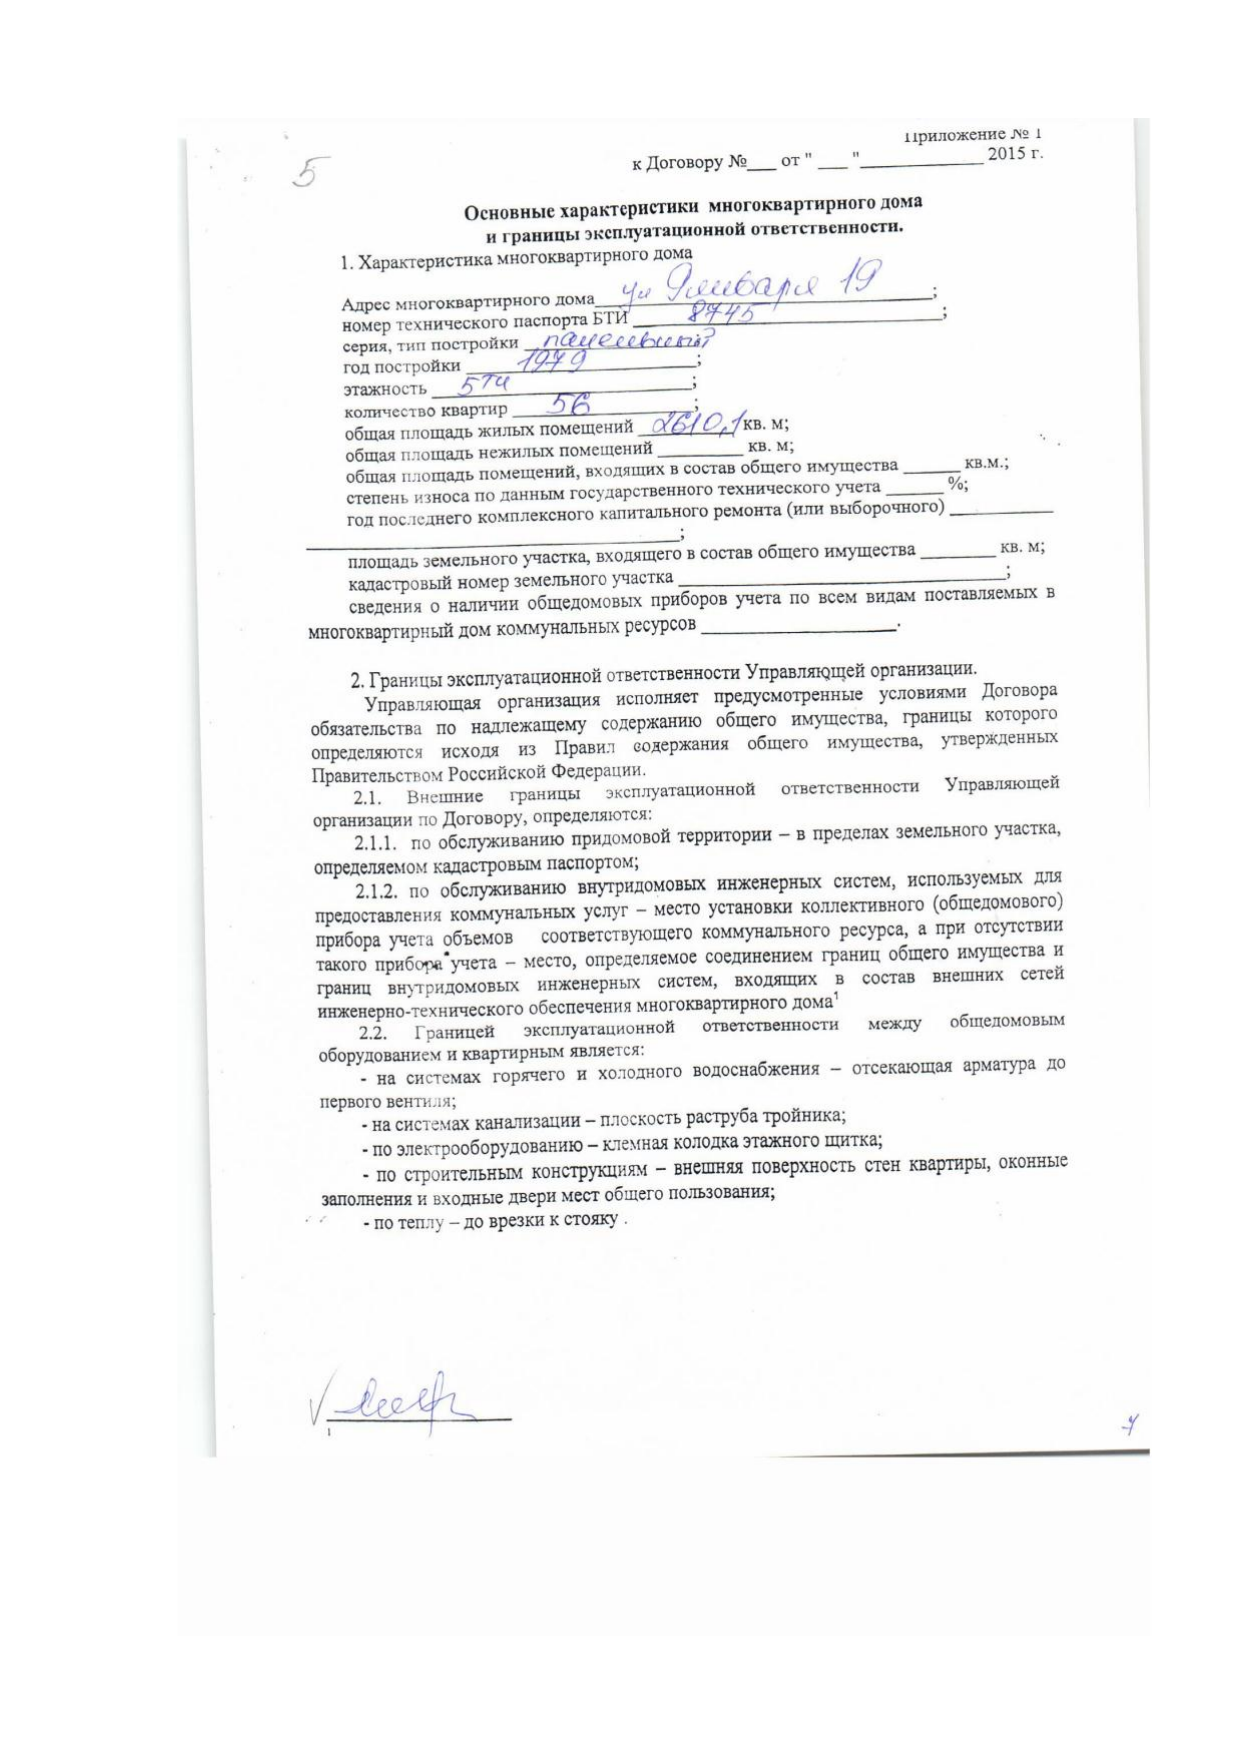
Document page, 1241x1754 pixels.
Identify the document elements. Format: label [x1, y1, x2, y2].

picture [177, 118, 1152, 1636]
